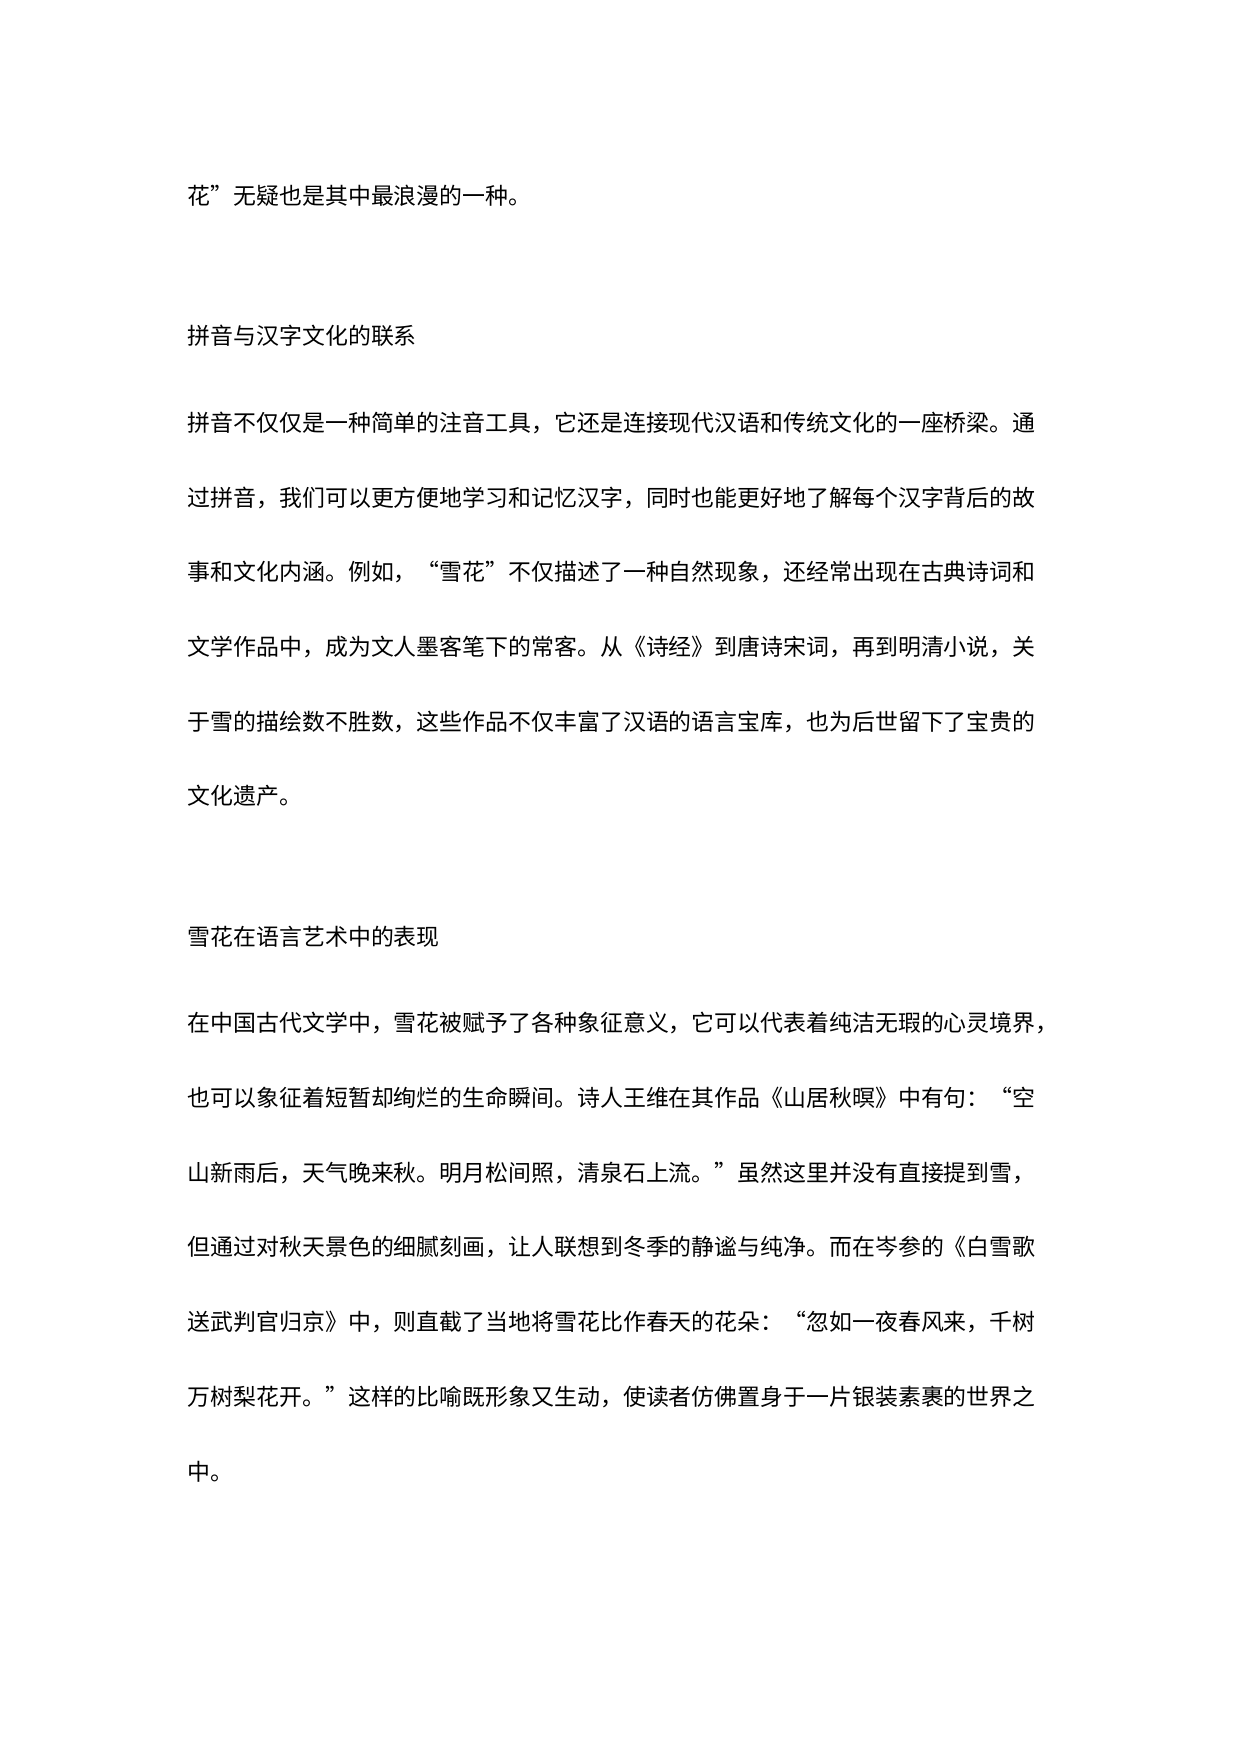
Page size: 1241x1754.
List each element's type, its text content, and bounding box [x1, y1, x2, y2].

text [187, 162, 1053, 227]
text 拼音与汉字文化的联系 [187, 302, 1053, 367]
text 在中国古代文学中，雪花被赋予了各种象征意义，它可以代表着纯洁无瑕的心灵境界，也可以象征着短暂却绚烂的生命瞬间。诗人王维在其作品《山居秋暝》中有句：“空山新雨后，天气晚来秋。明月松间照，清泉石上流。”虽然这里并没有直接提到雪，但通过对秋天景色的细腻刻画，让人联想到冬季的静谧与纯净。而在岑参的《白雪歌送武判官归京》中，则直截了当地将雪花比作春天的花朵：“忽如一夜春风来，千树万树梨花开。”这样的比喻既形象又生动，使读者仿佛置身于一片银装素裹的世界之中。 [187, 989, 1053, 1502]
text 拼音不仅仅是一种简单的注音工具，它还是连接现代汉语和传统文化的一座桥梁。通过拼音，我们可以更方便地学习和记忆汉字，同时也能更好地了解每个汉字背后的故事和文化内涵。例如，“雪花”不仅描述了一种自然现象，还经常出现在古典诗词和文学作品中，成为文人墨客笔下的常客。从《诗经》到唐诗宋词，再到明清小说，关于雪的描绘数不胜数，这些作品不仅丰富了汉语的语言宝库，也为后世留下了宝贵的文化遗产。 [187, 389, 1053, 827]
text 雪花在语言艺术中的表现 [187, 903, 1053, 968]
